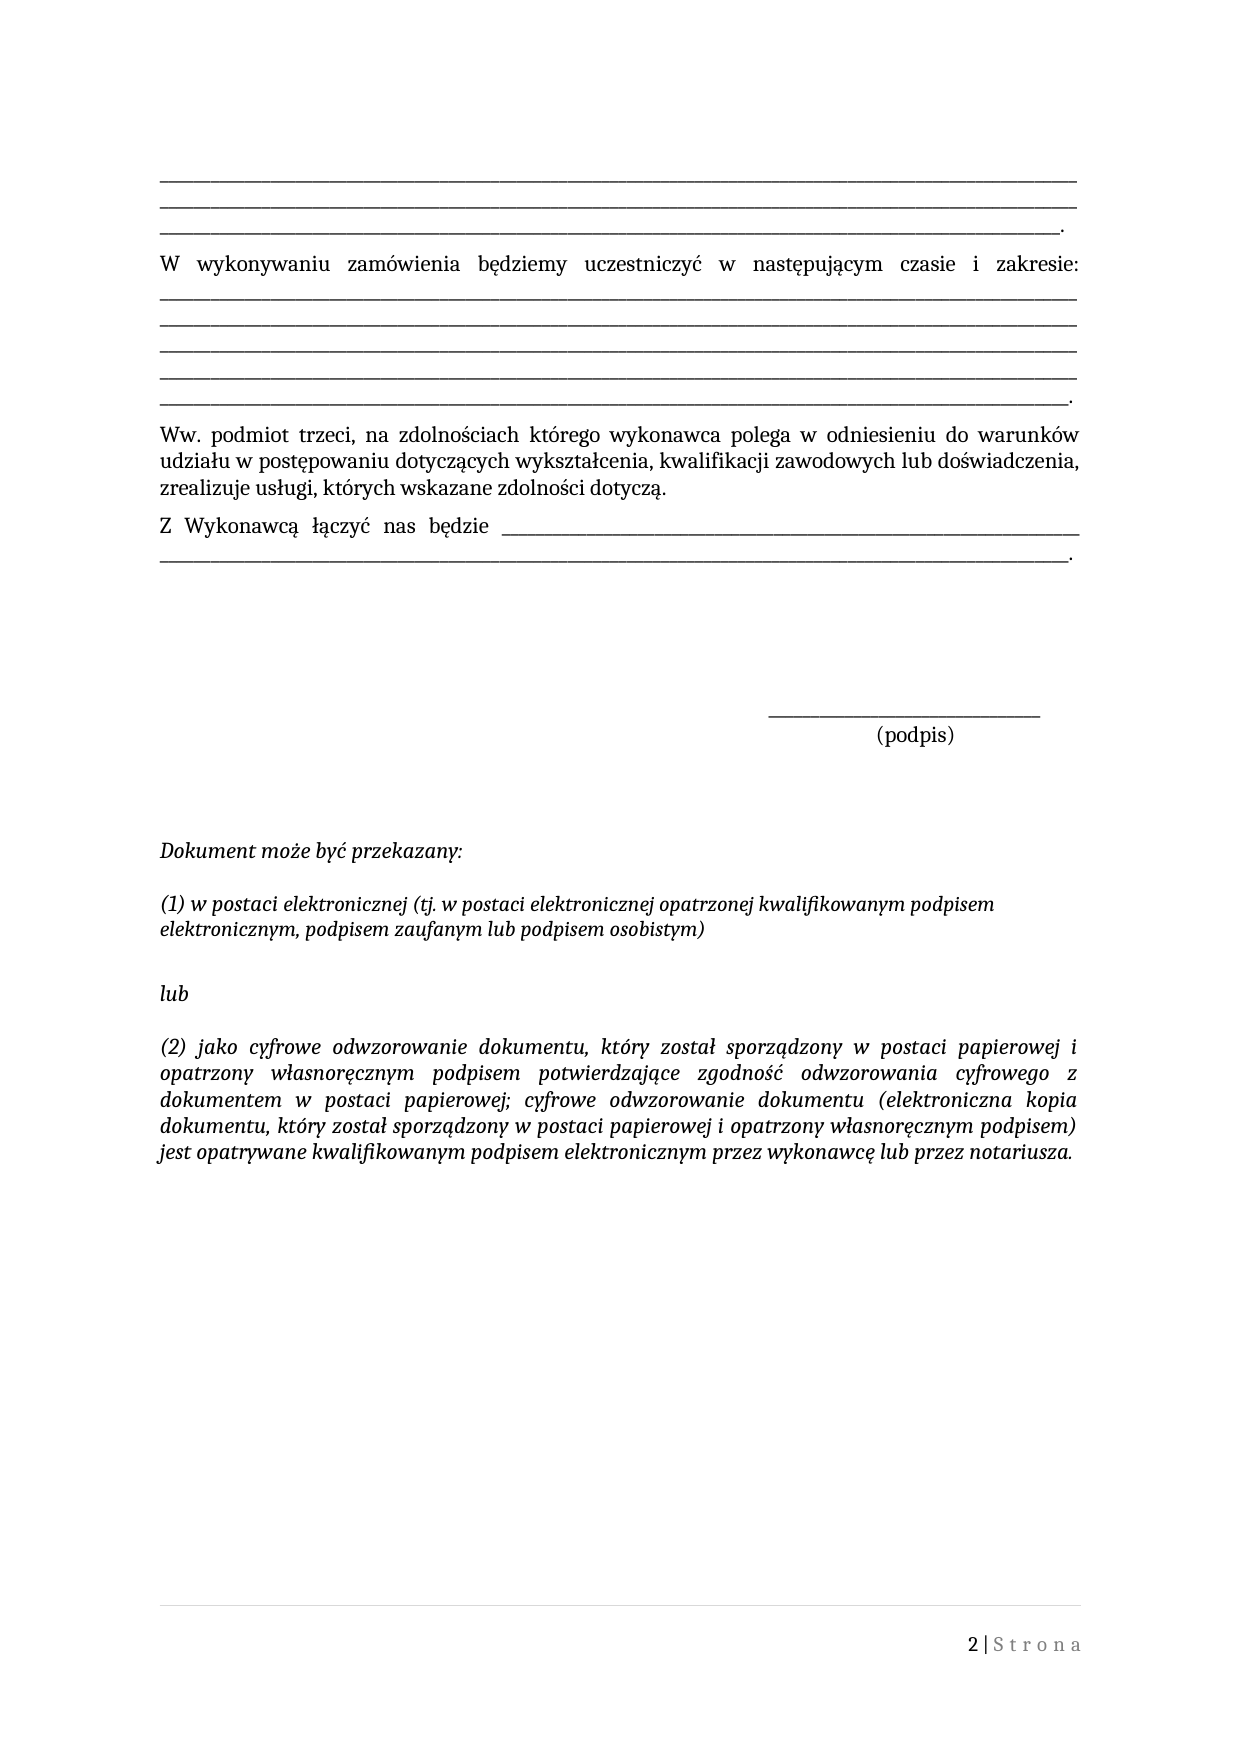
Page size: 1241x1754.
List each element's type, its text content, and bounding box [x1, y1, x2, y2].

text Dokument może być przekazany: (1) w postaci elektronicznej (tj. w postaci elektronicznej opatrzonej kwalifikowanym podpisem elektronicznym, podpisem zaufanym lub podpisem osobistym) [159, 838, 1081, 942]
text Ww. podmiot trzeci, na zdolnościach którego wykonawca polega w odniesieniu do warunków udziału w postępowaniu dotyczących wykształcenia, kwalifikacji zawodowych lub doświadczenia, zrealizuje usługi, których wskazane zdolności dotyczą. [159, 422, 1081, 501]
text ________________________________ (podpis) [750, 695, 1081, 748]
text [159, 159, 1081, 238]
text lub (2) jako cyfrowe odwzorowanie dokumentu, który został sporządzony w postaci papierowej i opatrzony własnoręcznym podpisem potwierdzające zgodność odwzorowania cyfrowego z dokumentem w postaci papierowej; cyfrowe odwzorowanie dokumentu (elektroniczna kopia dokumentu, który został sporządzony w postaci papierowej i opatrzony własnoręcznym podpisem) jest opatrywane kwalifikowanym podpisem elektronicznym przez wykonawcę lub przez notariusza. [159, 955, 1081, 1166]
text W wykonywaniu zamówienia będziemy uczestniczyć w następującym czasie i zakresie: ___________________________________________________________________________________________________________________________________________________________________________________________________________________________________________________________________________________________________________________________________________________________________________________________________________________________________________________________________________________________________________________________________________________________. [159, 251, 1081, 409]
text Z Wykonawcą łączyć nas będzie ____________________________________________________________________ ___________________________________________________________________________________________________________. [159, 513, 1081, 566]
